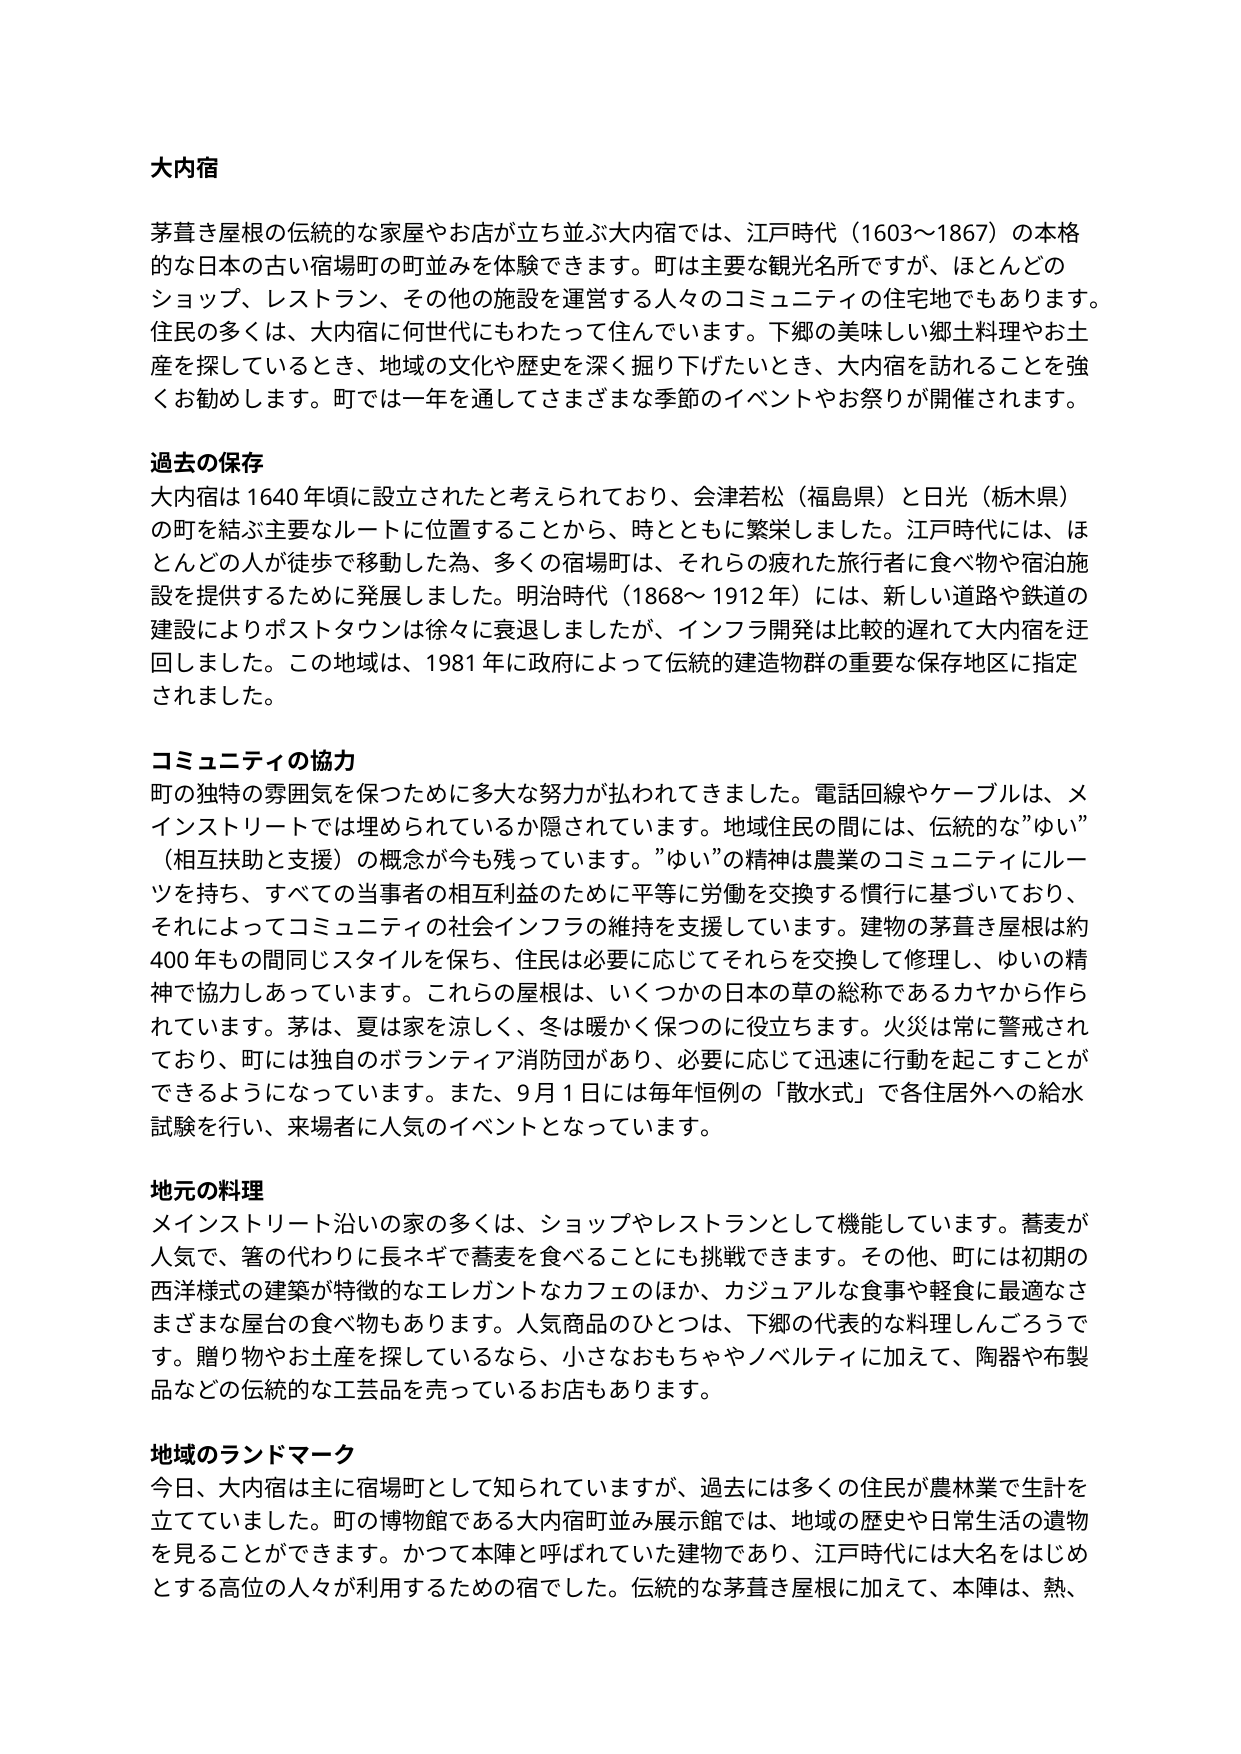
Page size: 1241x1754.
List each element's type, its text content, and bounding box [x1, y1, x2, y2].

text 大内宿は1640年頃に設立されたと考えられており、会津若松（福島県）と日光（栃木県）の町を結ぶ主要なルートに位置することから、時とともに繁栄しました。江戸時代には、ほとんどの人が徒歩で移動した為、多くの宿場町は、それらの疲れた旅行者に食べ物や宿泊施設を提供するために発展しました。明治時代（1868〜 1912年）には、新しい道路や鉄道の建設によりポストタウンは徐々に衰退しましたが、インフラ開発は比較的遅れて大内宿を迂回しました。この地域は、1981年に政府によって伝統的建造物群の重要な保存地区に指定されました。 [150, 478, 1090, 711]
text 茅葺き屋根の伝統的な家屋やお店が立ち並ぶ大内宿では、江戸時代（1603〜1867）の本格的な日本の古い宿場町の町並みを体験できます。町は主要な観光名所ですが、ほとんどのショップ、レストラン、その他の施設を運営する人々のコミュニティの住宅地でもあります。住民の多くは、大内宿に何世代にもわたって住んでいます。下郷の美味しい郷土料理やお土産を探しているとき、地域の文化や歴史を深く掘り下げたいとき、大内宿を訪れることを強くお勧めします。町では一年を通してさまざまな季節のイベントやお祭りが開催されます。 [150, 214, 1090, 414]
text 町の独特の雰囲気を保つために多大な努力が払われてきました。電話回線やケーブルは、メインストリートでは埋められているか隠されています。地域住民の間には、伝統的な”ゆい”（相互扶助と支援）の概念が今も残っています。”ゆい”の精神は農業のコミュニティにルーツを持ち、すべての当事者の相互利益のために平等に労働を交換する慣行に基づいており、それによってコミュニティの社会インフラの維持を支援しています。建物の茅葺き屋根は約400年もの間同じスタイルを保ち、住民は必要に応じてそれらを交換して修理し、ゆいの精神で協力しあっています。これらの屋根は、いくつかの日本の草の総称であるカヤから作られています。茅は、夏は家を涼しく、冬は暖かく保つのに役立ちます。火災は常に警戒されており、町には独自のボランティア消防団があり、必要に応じて迅速に行動を起こすことができるようになっています。また、9月1日には毎年恒例の「散水式」で各住居外への給水試験を行い、来場者に人気のイベントとなっています。 [150, 776, 1090, 1142]
text 地域のランドマーク [150, 1437, 1090, 1470]
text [150, 1470, 1090, 1603]
text 過去の保存 [150, 445, 1090, 478]
text 大内宿 [150, 150, 1090, 183]
text コミュニティの協力 [150, 743, 1090, 776]
text 地元の料理 [150, 1173, 1090, 1206]
text メインストリート沿いの家の多くは、ショップやレストランとして機能しています。蕎麦が人気で、箸の代わりに長ネギで蕎麦を食べることにも挑戦できます。その他、町には初期の西洋様式の建築が特徴的なエレガントなカフェのほか、カジュアルな食事や軽食に最適なさまざまな屋台の食べ物もあります。人気商品のひとつは、下郷の代表的な料理しんごろうです。贈り物やお土産を探しているなら、小さなおもちゃやノベルティに加えて、陶器や布製品などの伝統的な工芸品を売っているお店もあります。 [150, 1206, 1090, 1405]
